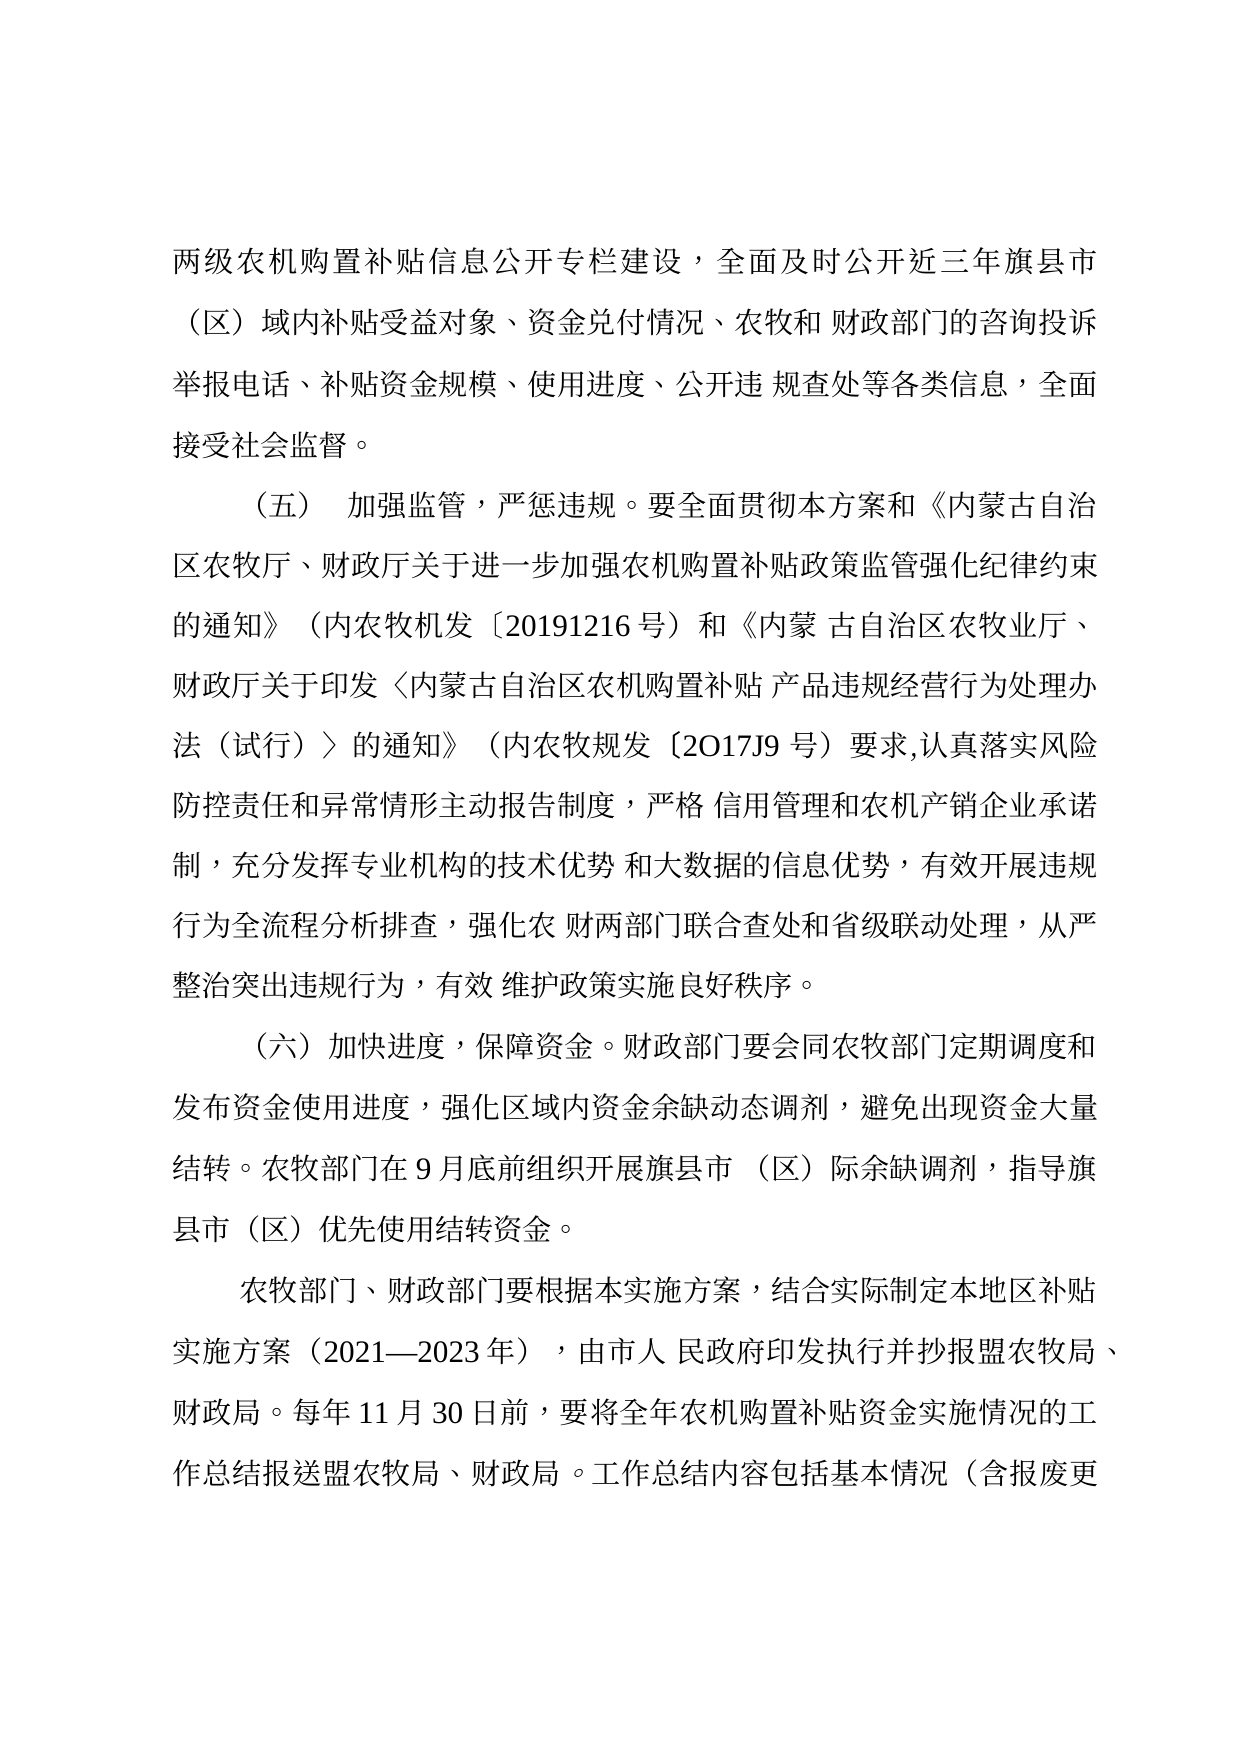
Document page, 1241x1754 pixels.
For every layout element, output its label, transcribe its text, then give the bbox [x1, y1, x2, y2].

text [172, 224, 1098, 468]
text （六）加快进度，保障资金。财政部门要会同农牧部门定期调度和发布资金使用进度，强化区域内资金余缺动态调剂，避免出现资金大量结转。农牧部门在9月底前组织开展旗县市 （区）际余缺调剂，指导旗县市（区）优先使用结转资金。 [172, 1008, 1098, 1252]
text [172, 1252, 1098, 1497]
text （五） 加强监管，严惩违规。要全面贯彻本方案和《内蒙古自治区农牧厅、财政厅关于进一步加强农机购置补贴政策监管强化纪律约束的通知》（内农牧机发〔20191216号）和《内蒙 古自治区农牧业厅、财政厅关于印发〈内蒙古自治区农机购置补贴 产品违规经营行为处理办法（试行）〉的通知》（内农牧规发〔2O17J9 号）要求,认真落实风险防控责任和异常情形主动报告制度，严格 信用管理和农机产销企业承诺制，充分发挥专业机构的技术优势 和大数据的信息优势，有效开展违规行为全流程分析排查，强化农 财两部门联合查处和省级联动处理，从严整治突出违规行为，有效 维护政策实施良好秩序。 [172, 468, 1098, 1008]
